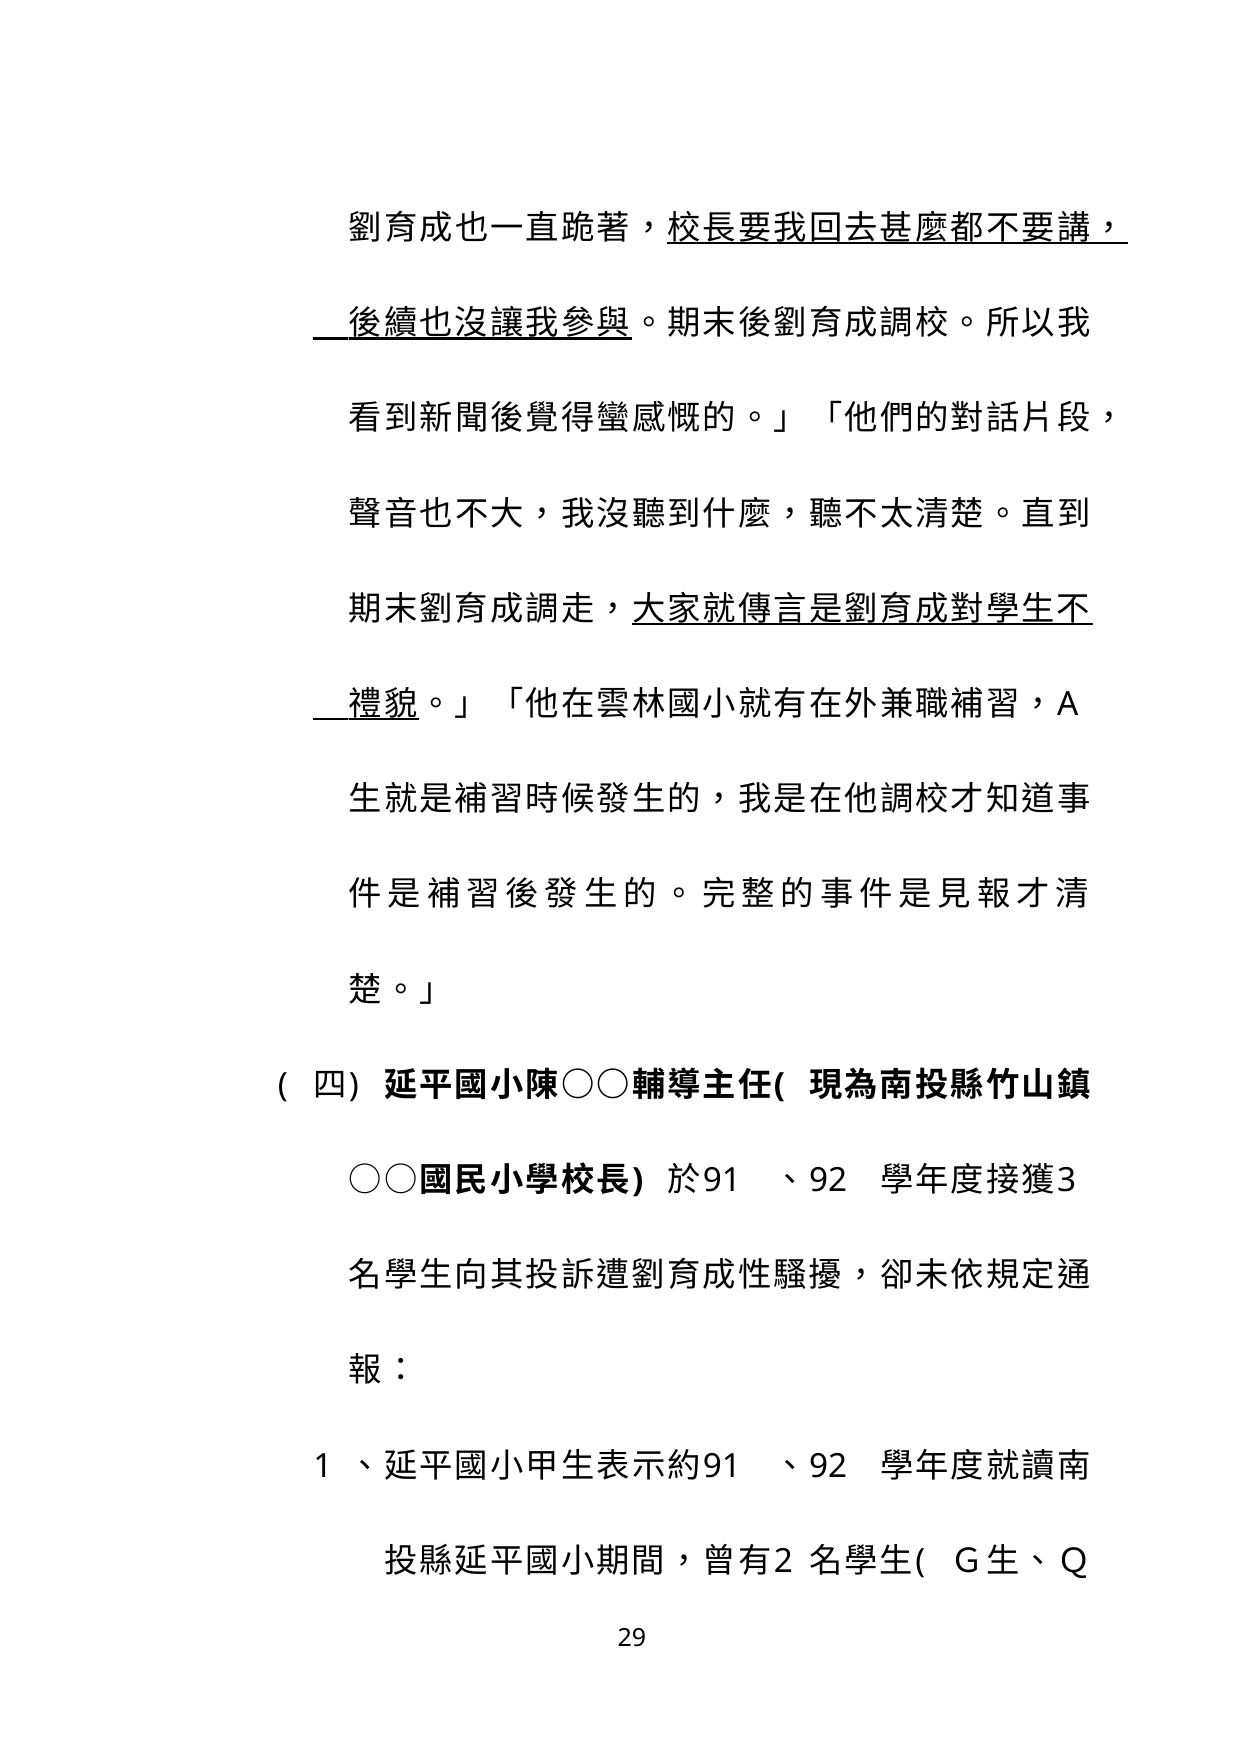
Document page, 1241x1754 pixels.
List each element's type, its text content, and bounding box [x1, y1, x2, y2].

subtitle 延平國小陳○○輔導主任(現為南投縣竹山鎮○○國民小學校長)於91、92學年度接獲3名學生向其投訴遭劉育成性騷擾，卻未依規定通報： [245, 1034, 1092, 1415]
